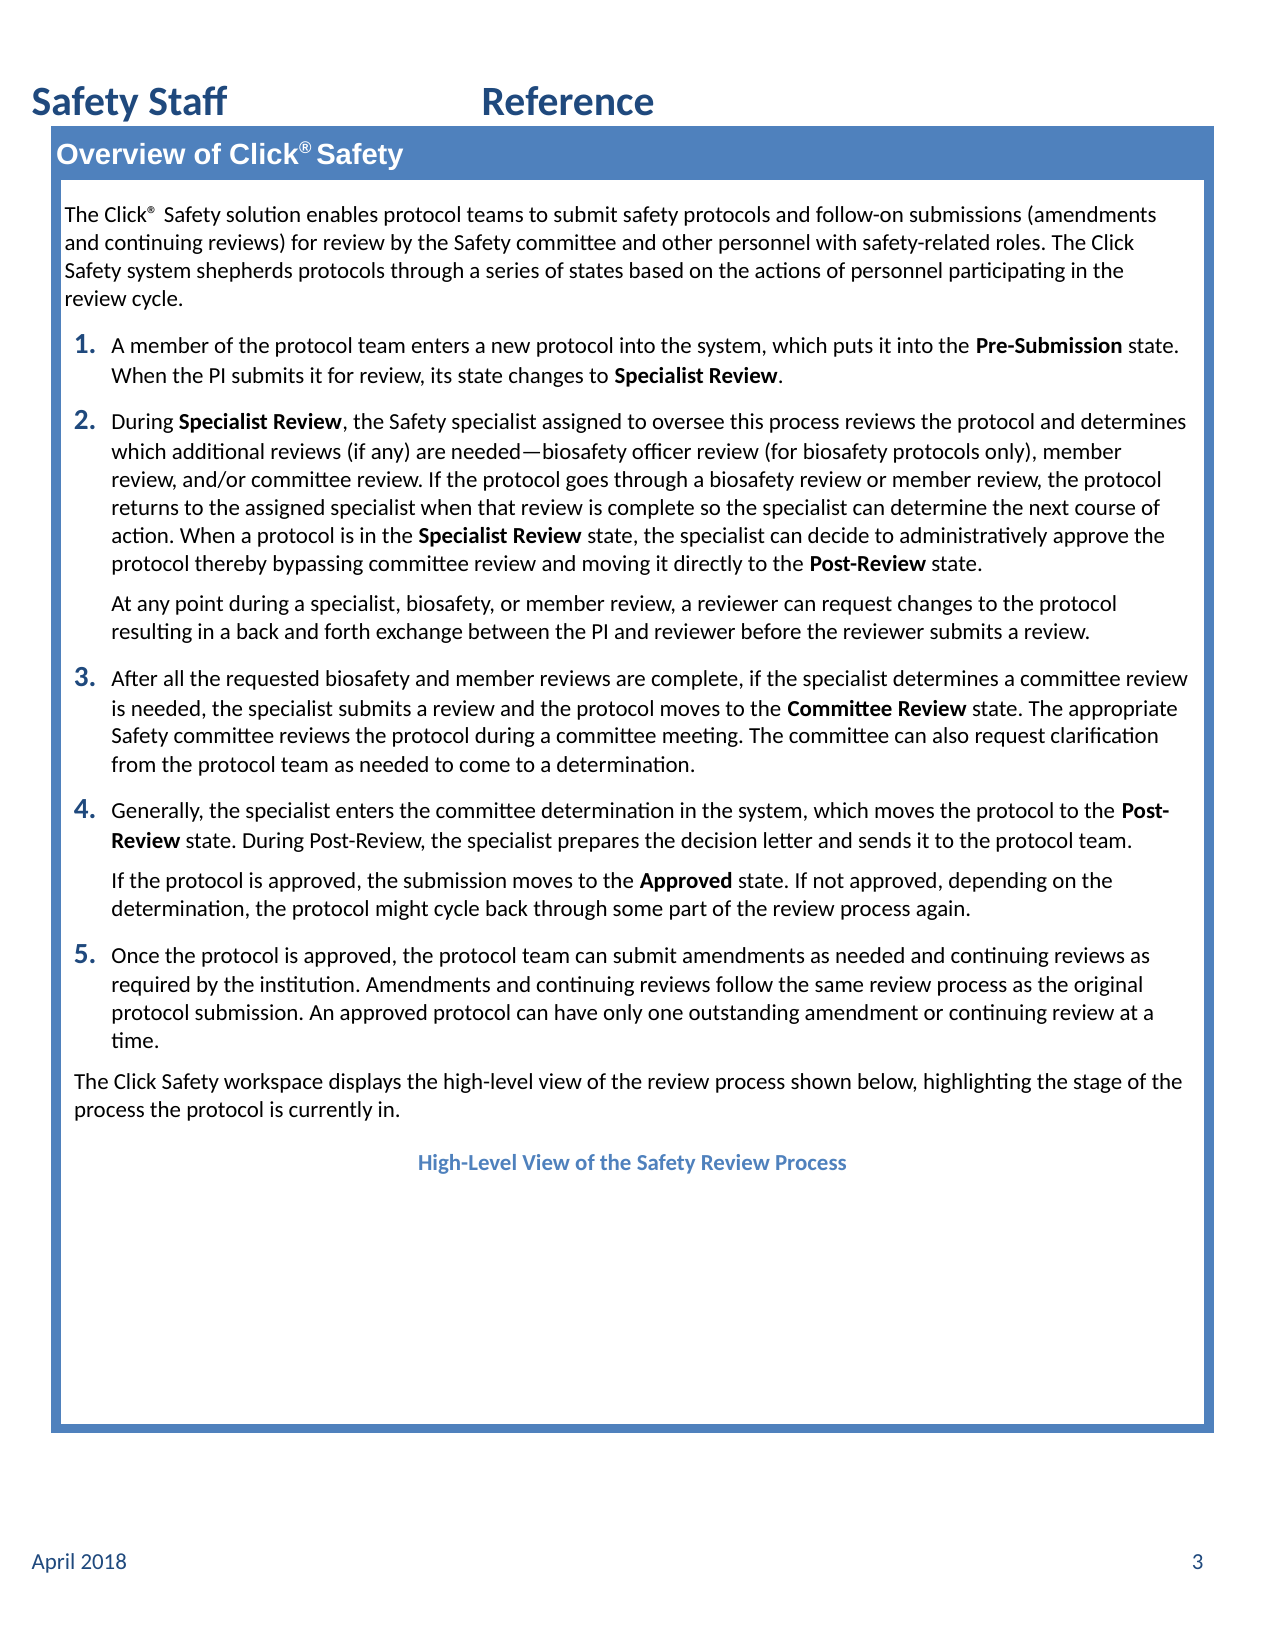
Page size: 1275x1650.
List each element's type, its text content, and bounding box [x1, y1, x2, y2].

table_cell The Click® Safety solution enables protocol teams to submit safety protocols and follow-on submissions (amendments and continuing reviews) for review by the Safety committee and other personnel with safety-related roles. The Click Safety system shepherds protocols through a series of states based on the actions of personnel participating in the review cycle. A member of the protocol team enters a new protocol into the system, which puts it into the Pre-Submission state. When the PI submits it for review, its state changes to Specialist Review. During Specialist Review, the Safety specialist assigned to oversee this process reviews the protocol and determines which additional reviews (if any) are needed—biosafety officer review (for biosafety protocols only), member review, and/or committee review. If the protocol goes through a biosafety review or member review, the protocol returns to the assigned specialist when that review is complete so the specialist can determine the next course of action. When a protocol is in the Specialist Review state, the specialist can decide to administratively approve the protocol thereby bypassing committee review and moving it directly to the Post-Review state. At any point during a specialist, biosafety, or member review, a reviewer can request changes to the protocol resulting in a back and forth exchange between the PI and reviewer before the reviewer submits a review. After all the requested biosafety and member reviews are complete, if the specialist determines a committee review is needed, the specialist submits a review and the protocol moves to the Committee Review state. The appropriate Safety committee reviews the protocol during a committee meeting. The committee can also request clarification from the protocol team as needed to come to a determination. Generally, the specialist enters the committee determination in the system, which moves the protocol to the Post-Review state. During Post-Review, the specialist prepares the decision letter and sends it to the protocol team. If the protocol is approved, the submission moves to the Approved state. If not approved, depending on the determination, the protocol might cycle back through some part of the review process again. Once the protocol is approved, the protocol team can submit amendments as needed and continuing reviews as required by the institution. Amendments and continuing reviews follow the same review process as the original protocol submission. An approved protocol can have only one outstanding amendment or continuing review at a time. The Click Safety workspace displays the high-level view of the review process shown below, highlighting the stage of the process the protocol is currently in. High-Level View of the Safety Review Process [61, 180, 1204, 1424]
